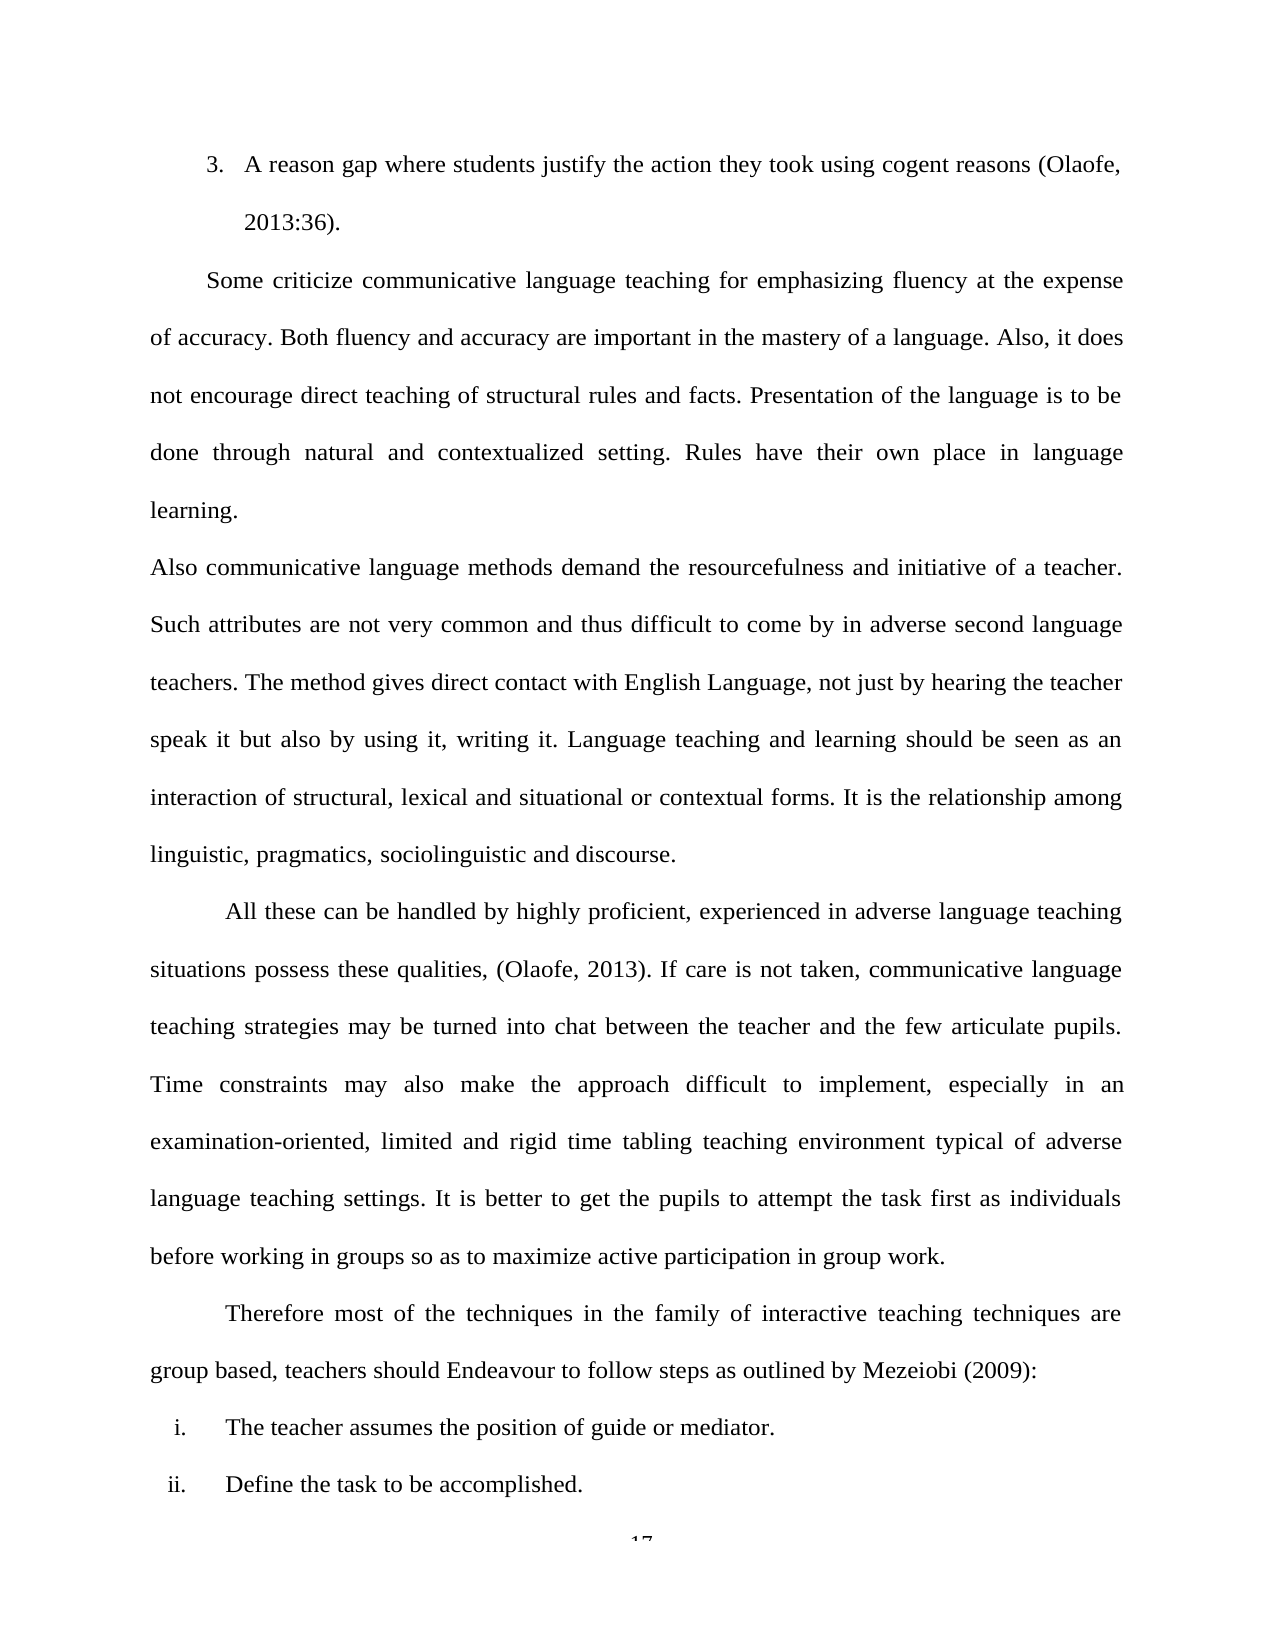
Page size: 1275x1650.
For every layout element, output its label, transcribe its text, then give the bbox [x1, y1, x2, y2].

text Some criticize communicative language teaching for emphasizing fluency at the expense of accuracy. Both fluency and accuracy are important in the mastery of a language. Also, it does not encourage direct teaching of structural rules and facts. Presentation of the language is to be done through natural and contextualized setting. Rules have their own place in language learning. [150, 266, 1124, 523]
list A reason gap where students justify the action they took using cogent reasons (Olaofe, 2013:36). [206, 150, 1123, 236]
text All these can be handled by highly proficient, experienced in adverse language teaching situations possess these qualities, (Olaofe, 2013). If care is not taken, communicative language teaching strategies may be turned into chat between the teacher and the few articulate pupils. Time constraints may also make the approach difficult to implement, especially in an examination-oriented, limited and rigid time tabling teaching environment typical of adverse language teaching settings. It is better to get the pupils to attempt the task first as individuals before working in groups so as to maximize active participation in group work. [150, 897, 1124, 1269]
list The teacher assumes the position of guide or mediator. [174, 1413, 1231, 1440]
text Also communicative language methods demand the resourcefulness and initiative of a teacher. Such attributes are not very common and thus difficult to come by in adverse second language teachers. The method gives direct contact with English Language, not just by hearing the teacher speak it but also by using it, writing it. Language teaching and learning should be seen as an interaction of structural, lexical and situational or contextual forms. It is the relationship among linguistic, pragmatics, sociolinguistic and discourse. [150, 553, 1124, 868]
list Define the task to be accomplished. [167, 1470, 1231, 1497]
text Therefore most of the techniques in the family of interactive teaching techniques are group based, teachers should Endeavour to follow steps as outlined by Mezeiobi (2009): [150, 1299, 1123, 1383]
